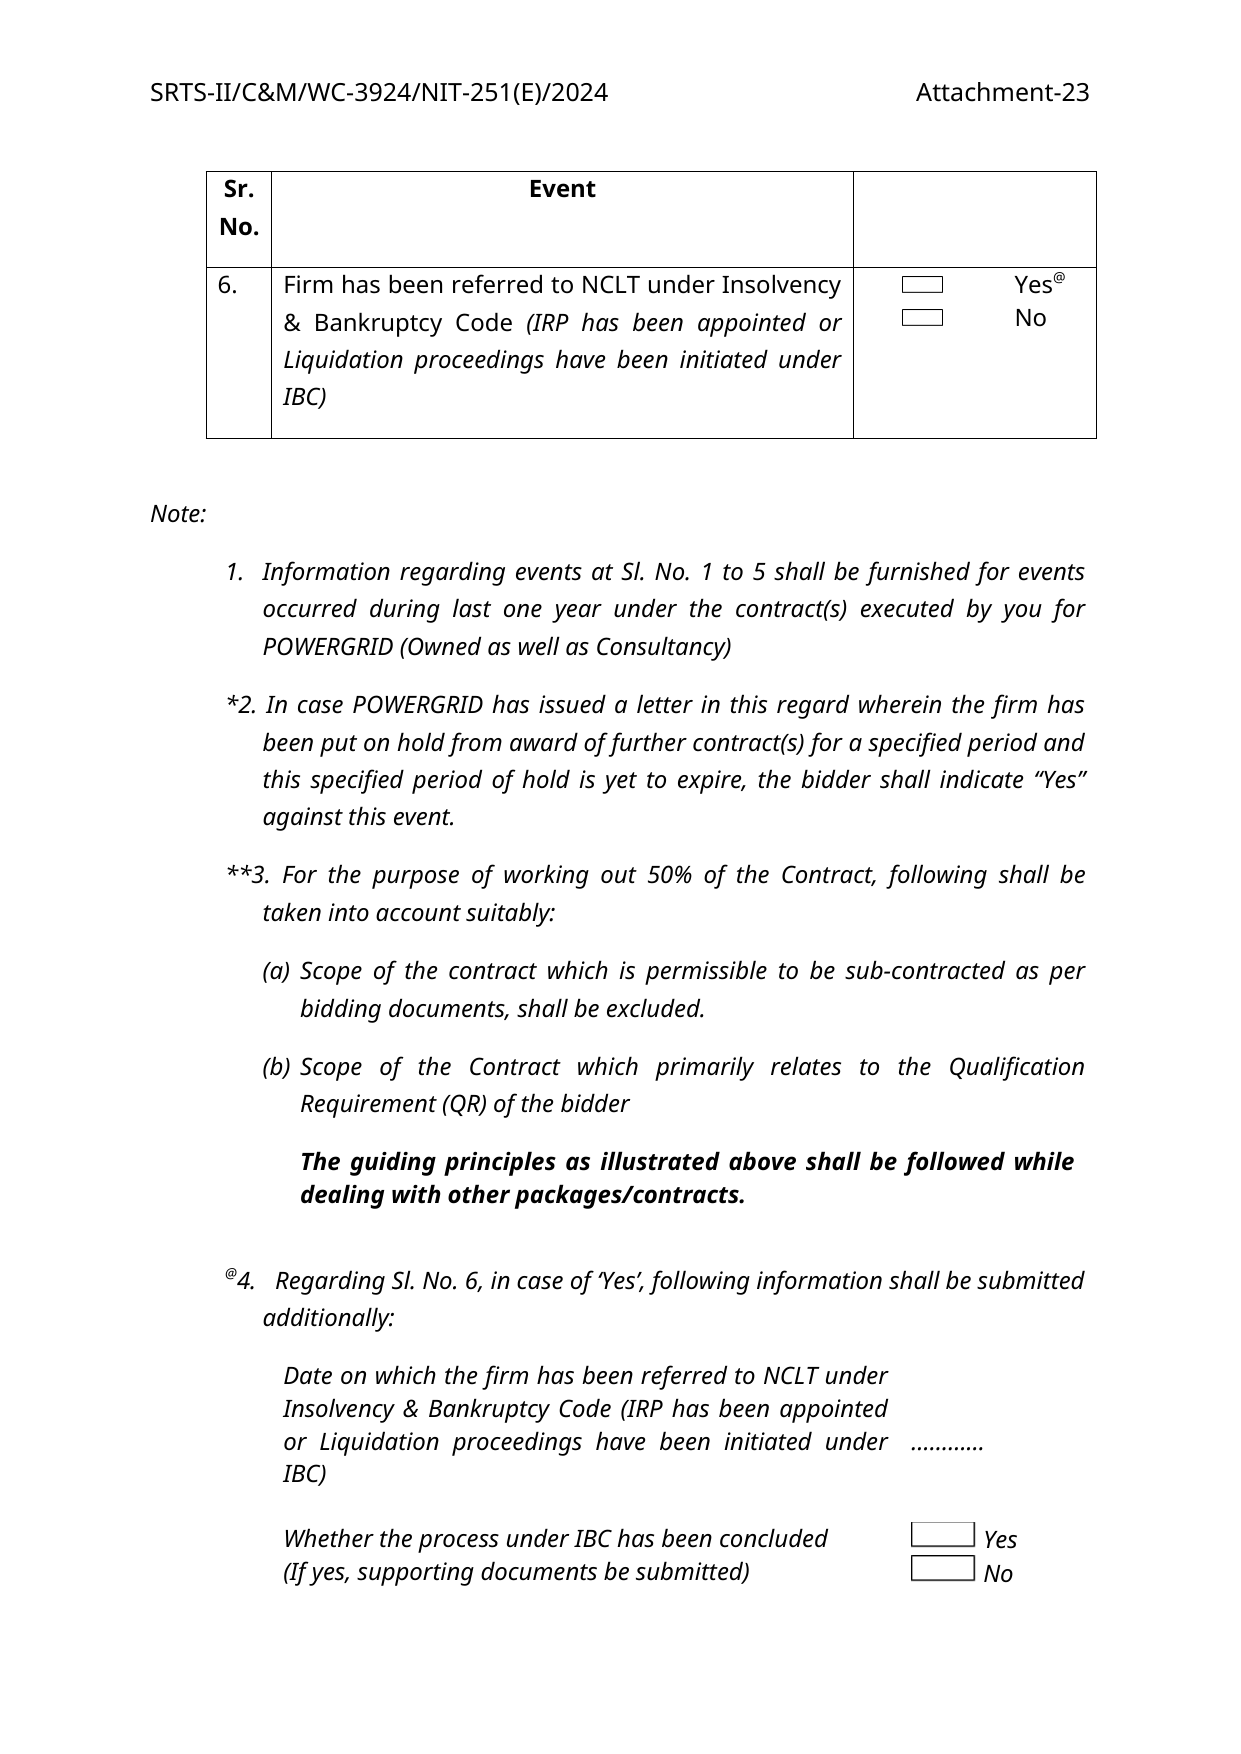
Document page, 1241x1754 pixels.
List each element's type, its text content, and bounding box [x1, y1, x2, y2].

text Note: [150, 497, 1086, 529]
table_cell Firm has been referred to NCLT under Insolvency & Bankruptcy Code (IRP has been appointed or Liquidation proceedings have been initiated under IBC) [272, 268, 853, 437]
picture [902, 309, 944, 327]
table_header ………… [900, 1359, 1134, 1522]
table_cell Yes@ No [854, 268, 1096, 437]
picture [902, 276, 944, 294]
list The guiding principles as illustrated above shall be followed while dealing with other packages/contracts. [300, 1145, 1075, 1210]
text (a) Scope of the contract which is permissible to be sub-contracted as per bidding documents, shall be excluded. [262, 954, 1086, 1024]
picture [911, 1522, 977, 1549]
table_cell Whether the process under IBC has been concluded (If yes, supporting documents be submitted) [272, 1522, 900, 1589]
table_header Event [272, 172, 853, 267]
text 1. Information regarding events at Sl. No. 1 to 5 shall be furnished for events occurred during last one year under the contract(s) executed by you for POWERGRID (Owned as well as Consultancy) [225, 555, 1086, 662]
text @4. Regarding Sl. No. 6, in case of ‘Yes’, following information shall be submitted additionally: [225, 1263, 1086, 1333]
table_header [854, 172, 1096, 267]
picture [911, 1555, 977, 1583]
table_cell Yes No [900, 1522, 1134, 1589]
text **3. For the purpose of working out 50% of the Contract, following shall be taken into account suitably: [225, 858, 1086, 928]
table_header Sr. No. [207, 172, 271, 267]
text *2. In case POWERGRID has issued a letter in this regard wherein the firm has been put on hold from award of further contract(s) for a specified period and this specified period of hold is yet to expire, the bidder shall indicate “Yes” against this event. [225, 688, 1086, 833]
table_cell 6. [207, 268, 271, 437]
text (b) Scope of the Contract which primarily relates to the Qualification Requirement (QR) of the bidder [262, 1049, 1086, 1119]
table_header Date on which the firm has been referred to NCLT under Insolvency & Bankruptcy Code (IRP has been appointed or Liquidation proceedings have been initiated under IBC) [272, 1359, 900, 1522]
